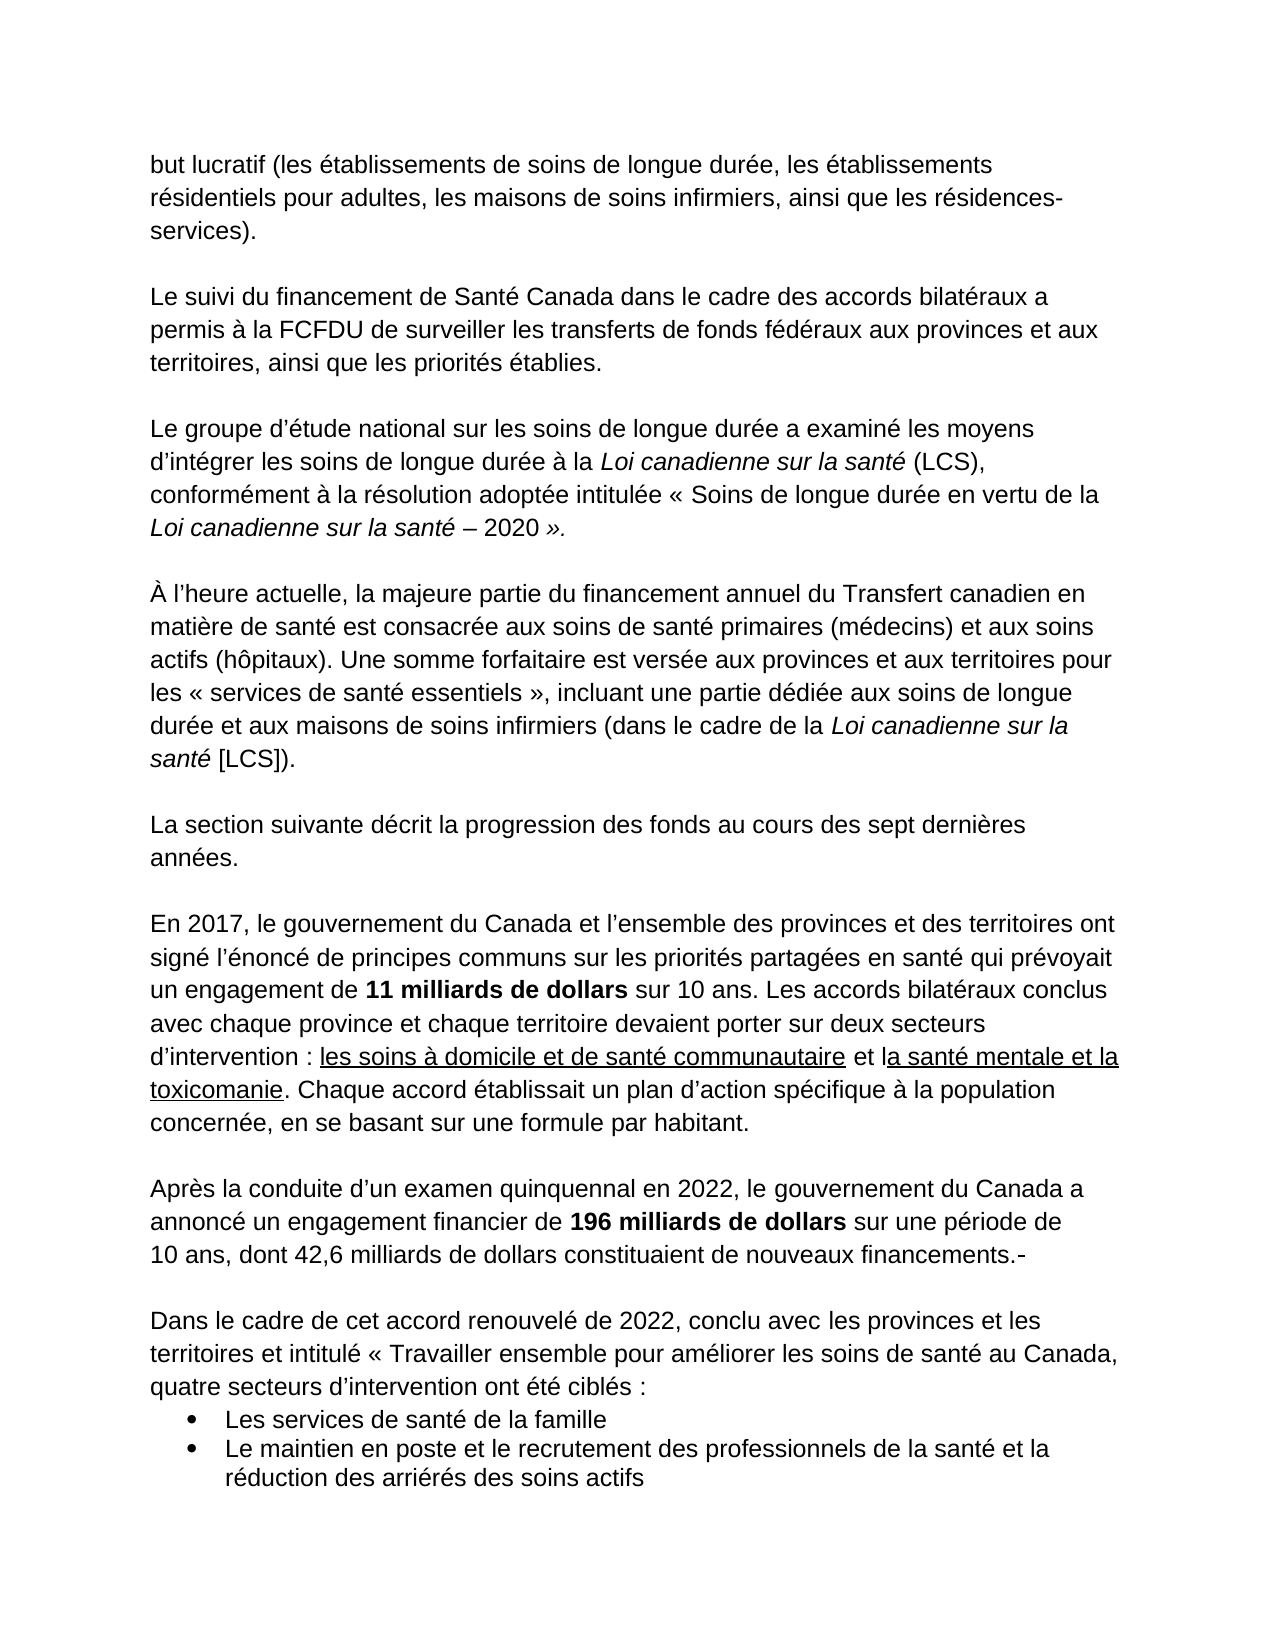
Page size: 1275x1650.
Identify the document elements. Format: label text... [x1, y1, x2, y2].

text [150, 150, 1125, 245]
text En 2017, le gouvernement du Canada et l’ensemble des provinces et des territoires ont signé l’énoncé de principes communs sur les priorités partagées en santé qui prévoyait un engagement de 11 milliards de dollars sur 10 ans. Les accords bilatéraux conclus avec chaque province et chaque territoire devaient porter sur deux secteurs d’intervention : les soins à domicile et de santé communautaire et la santé mentale et la toxicomanie. Chaque accord établissait un plan d’action spécifique à la population concernée, en se basant sur une formule par habitant. [150, 909, 1125, 1136]
text La section suivante décrit la progression des fonds au cours des sept dernières années. [150, 810, 1125, 872]
text À l’heure actuelle, la majeure partie du financement annuel du Transfert canadien en matière de santé est consacrée aux soins de santé primaires (médecins) et aux soins actifs (hôpitaux). Une somme forfaitaire est versée aux provinces et aux territoires pour les « services de santé essentiels », incluant une partie dédiée aux soins de longue durée et aux maisons de soins infirmiers (dans le cadre de la Loi canadienne sur la santé [LCS]). [150, 579, 1125, 773]
text Le groupe d’étude national sur les soins de longue durée a examiné les moyens d’intégrer les soins de longue durée à la Loi canadienne sur la santé (LCS), conformément à la résolution adoptée intitulée « Soins de longue durée en vertu de la Loi canadienne sur la santé – 2020 ». [150, 414, 1125, 542]
list Le maintien en poste et le recrutement des professionnels de la santé et la réduction des arriérés des soins actifs [187, 1434, 1125, 1491]
list Les services de santé de la famille [187, 1405, 1125, 1434]
text Dans le cadre de cet accord renouvelé de 2022, conclu avec les provinces et les territoires et intitulé « Travailler ensemble pour améliorer les soins de santé au Canada, quatre secteurs d’intervention ont été ciblés : [150, 1306, 1125, 1401]
text Après la conduite d’un examen quinquennal en 2022, le gouvernement du Canada a annoncé un engagement financier de 196 milliards de dollars sur une période de 10 ans, dont 42,6 milliards de dollars constituaient de nouveaux financements. [150, 1174, 1125, 1268]
text Le suivi du financement de Santé Canada dans le cadre des accords bilatéraux a permis à la FCFDU de surveiller les transferts de fonds fédéraux aux provinces et aux territoires, ainsi que les priorités établies. [150, 282, 1125, 377]
